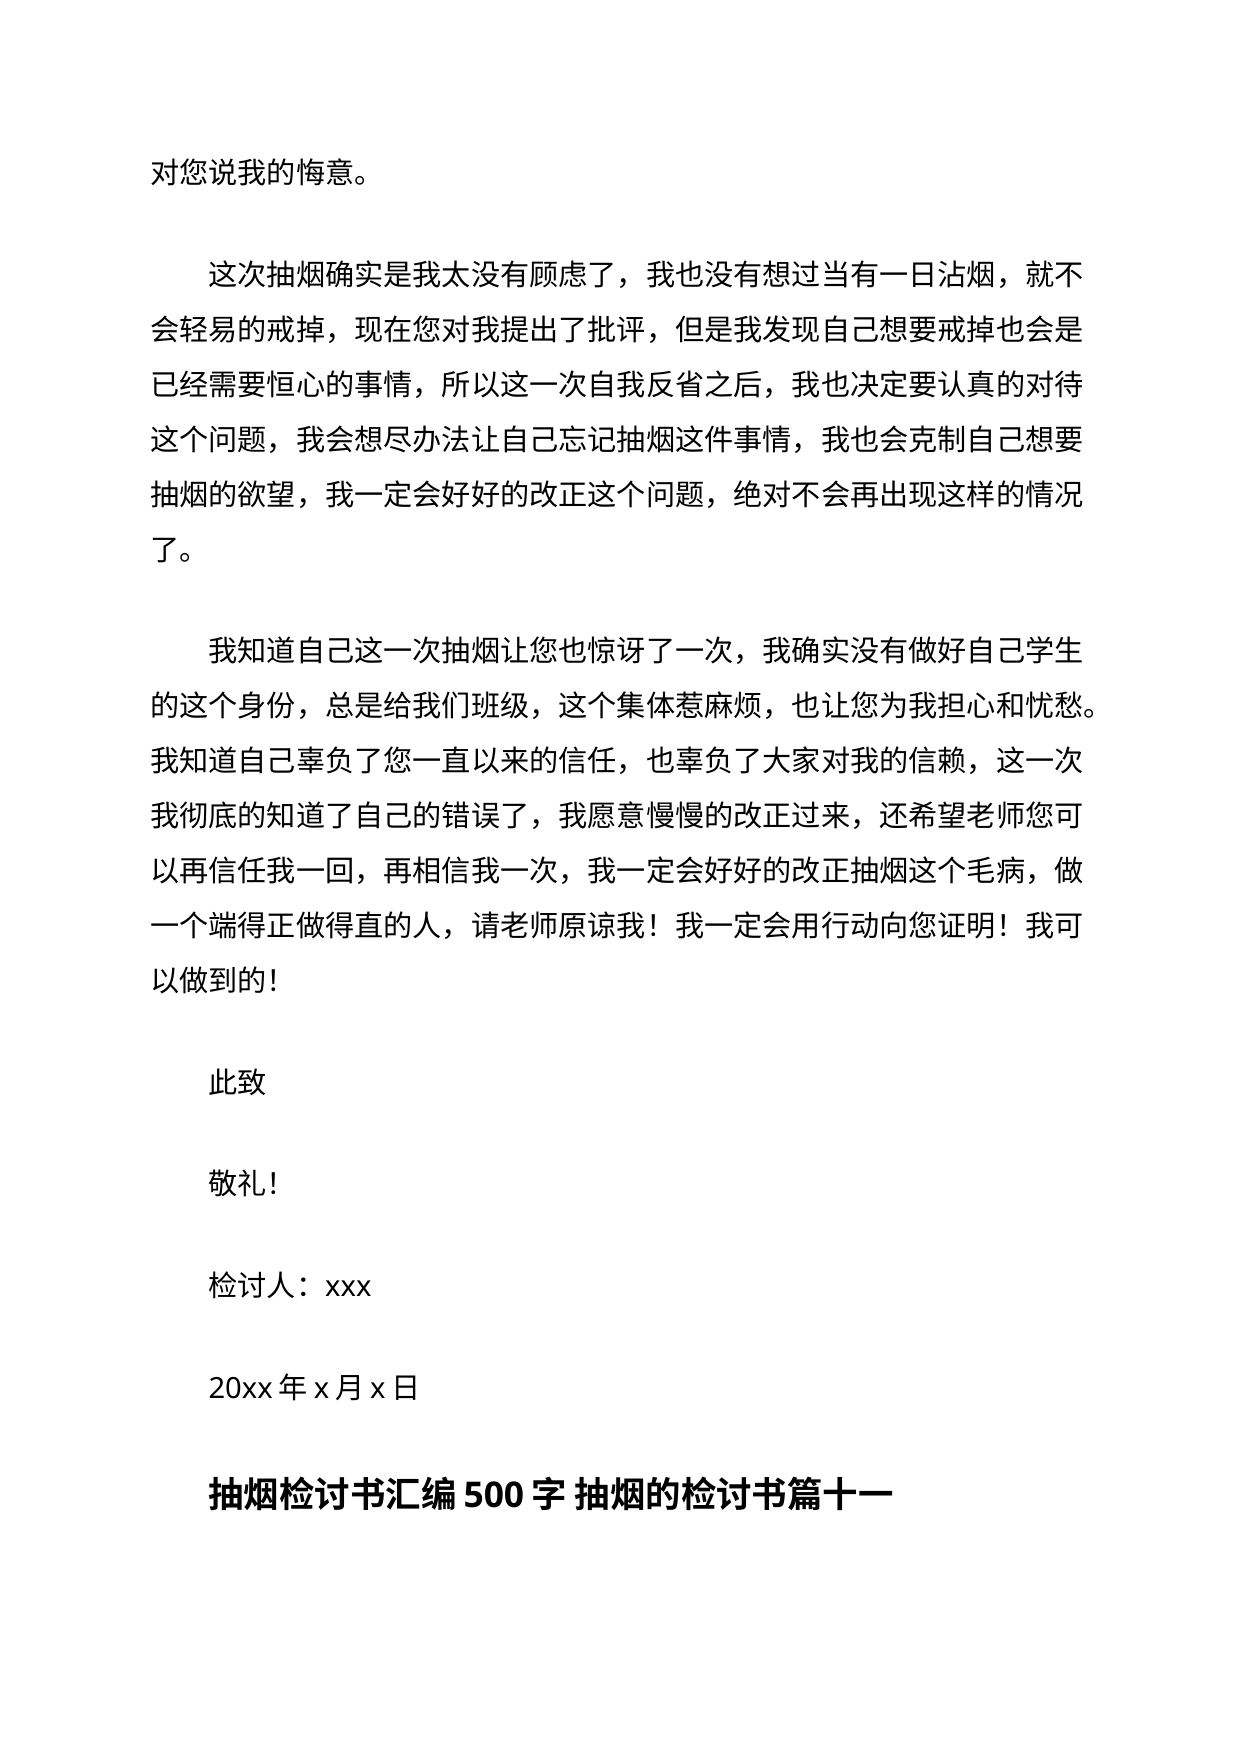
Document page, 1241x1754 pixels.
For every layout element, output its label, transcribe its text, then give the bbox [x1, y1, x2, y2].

text 20xx年x月x日 [150, 1365, 1090, 1407]
text 检讨人：xxx [150, 1263, 1090, 1305]
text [150, 150, 1090, 192]
text 抽烟检讨书汇编500字 抽烟的检讨书篇十一 [150, 1467, 1090, 1518]
text 此致 [150, 1059, 1090, 1101]
text 这次抽烟确实是我太没有顾虑了，我也没有想过当有一日沾烟，就不会轻易的戒掉，现在您对我提出了批评，但是我发现自己想要戒掉也会是已经需要恒心的事情，所以这一次自我反省之后，我也决定要认真的对待这个问题，我会想尽办法让自己忘记抽烟这件事情，我也会克制自己想要抽烟的欲望，我一定会好好的改正这个问题，绝对不会再出现这样的情况了。 [150, 252, 1090, 568]
text 敬礼！ [150, 1161, 1090, 1203]
text 我知道自己这一次抽烟让您也惊讶了一次，我确实没有做好自己学生的这个身份，总是给我们班级，这个集体惹麻烦，也让您为我担心和忧愁。我知道自己辜负了您一直以来的信任，也辜负了大家对我的信赖，这一次我彻底的知道了自己的错误了，我愿意慢慢的改正过来，还希望老师您可以再信任我一回，再相信我一次，我一定会好好的改正抽烟这个毛病，做一个端得正做得直的人，请老师原谅我！我一定会用行动向您证明！我可以做到的！ [150, 628, 1090, 1000]
